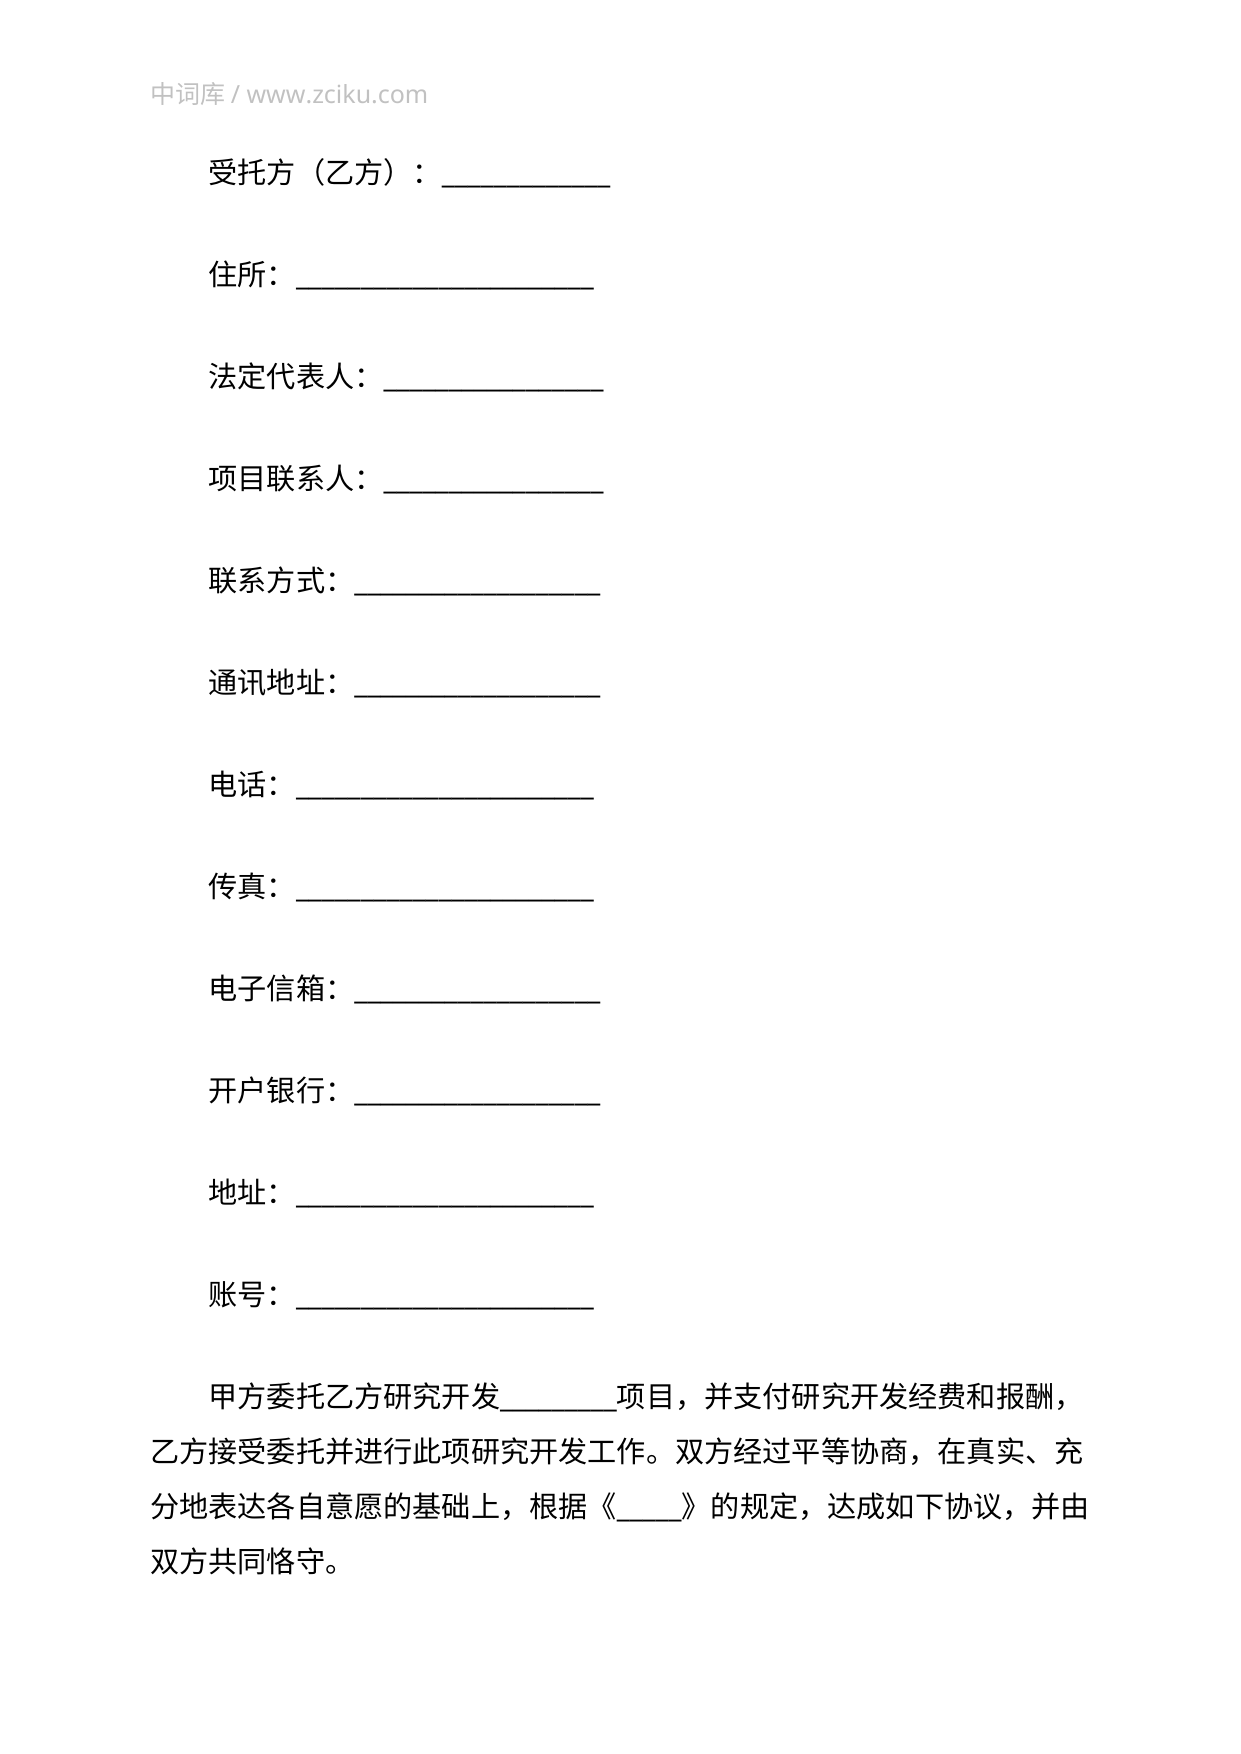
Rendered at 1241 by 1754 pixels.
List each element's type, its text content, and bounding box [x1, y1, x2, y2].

text 开户银行：___________________ [150, 1068, 1090, 1110]
text 法定代表人：_________________ [150, 354, 1090, 396]
text 传真：_______________________ [150, 864, 1090, 906]
text 电子信箱：___________________ [150, 966, 1090, 1008]
text 项目联系人：_________________ [150, 456, 1090, 498]
text 住所：_______________________ [150, 252, 1090, 294]
text 甲方委托乙方研究开发_________项目，并支付研究开发经费和报酬，乙方接受委托并进行此项研究开发工作。双方经过平等协商，在真实、充分地表达各自意愿的基础上，根据《_____》的规定，达成如下协议，并由双方共同恪守。 [150, 1374, 1090, 1581]
text 地址：_______________________ [150, 1170, 1090, 1212]
text 账号：_______________________ [150, 1272, 1090, 1314]
text 电话：_______________________ [150, 762, 1090, 804]
text 联系方式：___________________ [150, 558, 1090, 600]
text 受托方（乙方）：_____________ [150, 150, 1090, 192]
text 通讯地址：___________________ [150, 660, 1090, 702]
